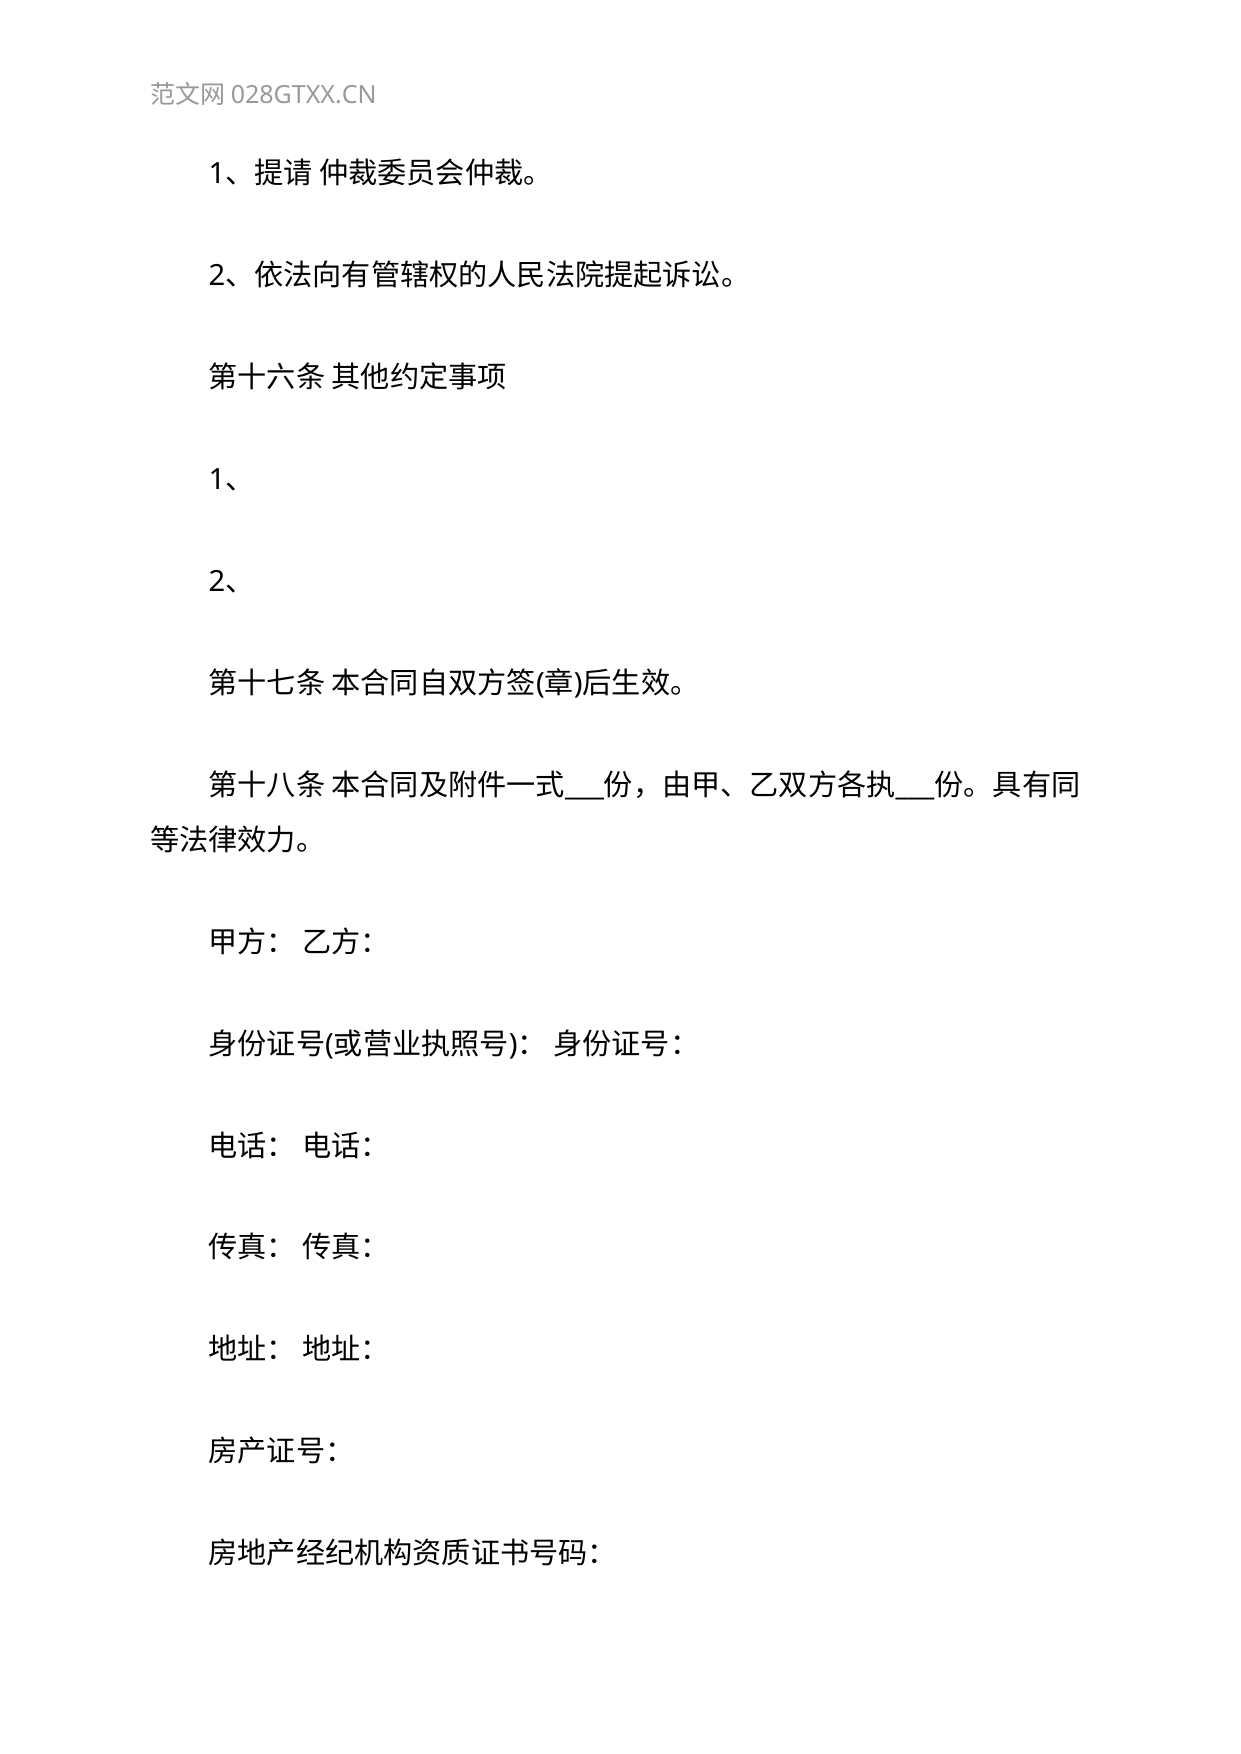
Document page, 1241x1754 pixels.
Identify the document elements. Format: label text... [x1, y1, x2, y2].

text 第十七条 本合同自双方签(章)后生效。 [150, 660, 1090, 702]
text 1、提请 仲裁委员会仲裁。 [150, 150, 1090, 192]
text 甲方： 乙方： [150, 918, 1090, 961]
text 2、 [150, 558, 1090, 600]
text 身份证号(或营业执照号)： 身份证号： [150, 1020, 1090, 1063]
text 2、依法向有管辖权的人民法院提起诉讼。 [150, 252, 1090, 294]
text 第十八条 本合同及附件一式___份，由甲、乙双方各执___份。具有同等法律效力。 [150, 762, 1090, 859]
text 电话： 电话： [150, 1122, 1090, 1164]
text 地址： 地址： [150, 1326, 1090, 1368]
text 1、 [150, 456, 1090, 498]
text 第十六条 其他约定事项 [150, 354, 1090, 396]
text 房地产经纪机构资质证书号码： [150, 1529, 1090, 1572]
text 房产证号： [150, 1427, 1090, 1470]
text 传真： 传真： [150, 1224, 1090, 1266]
